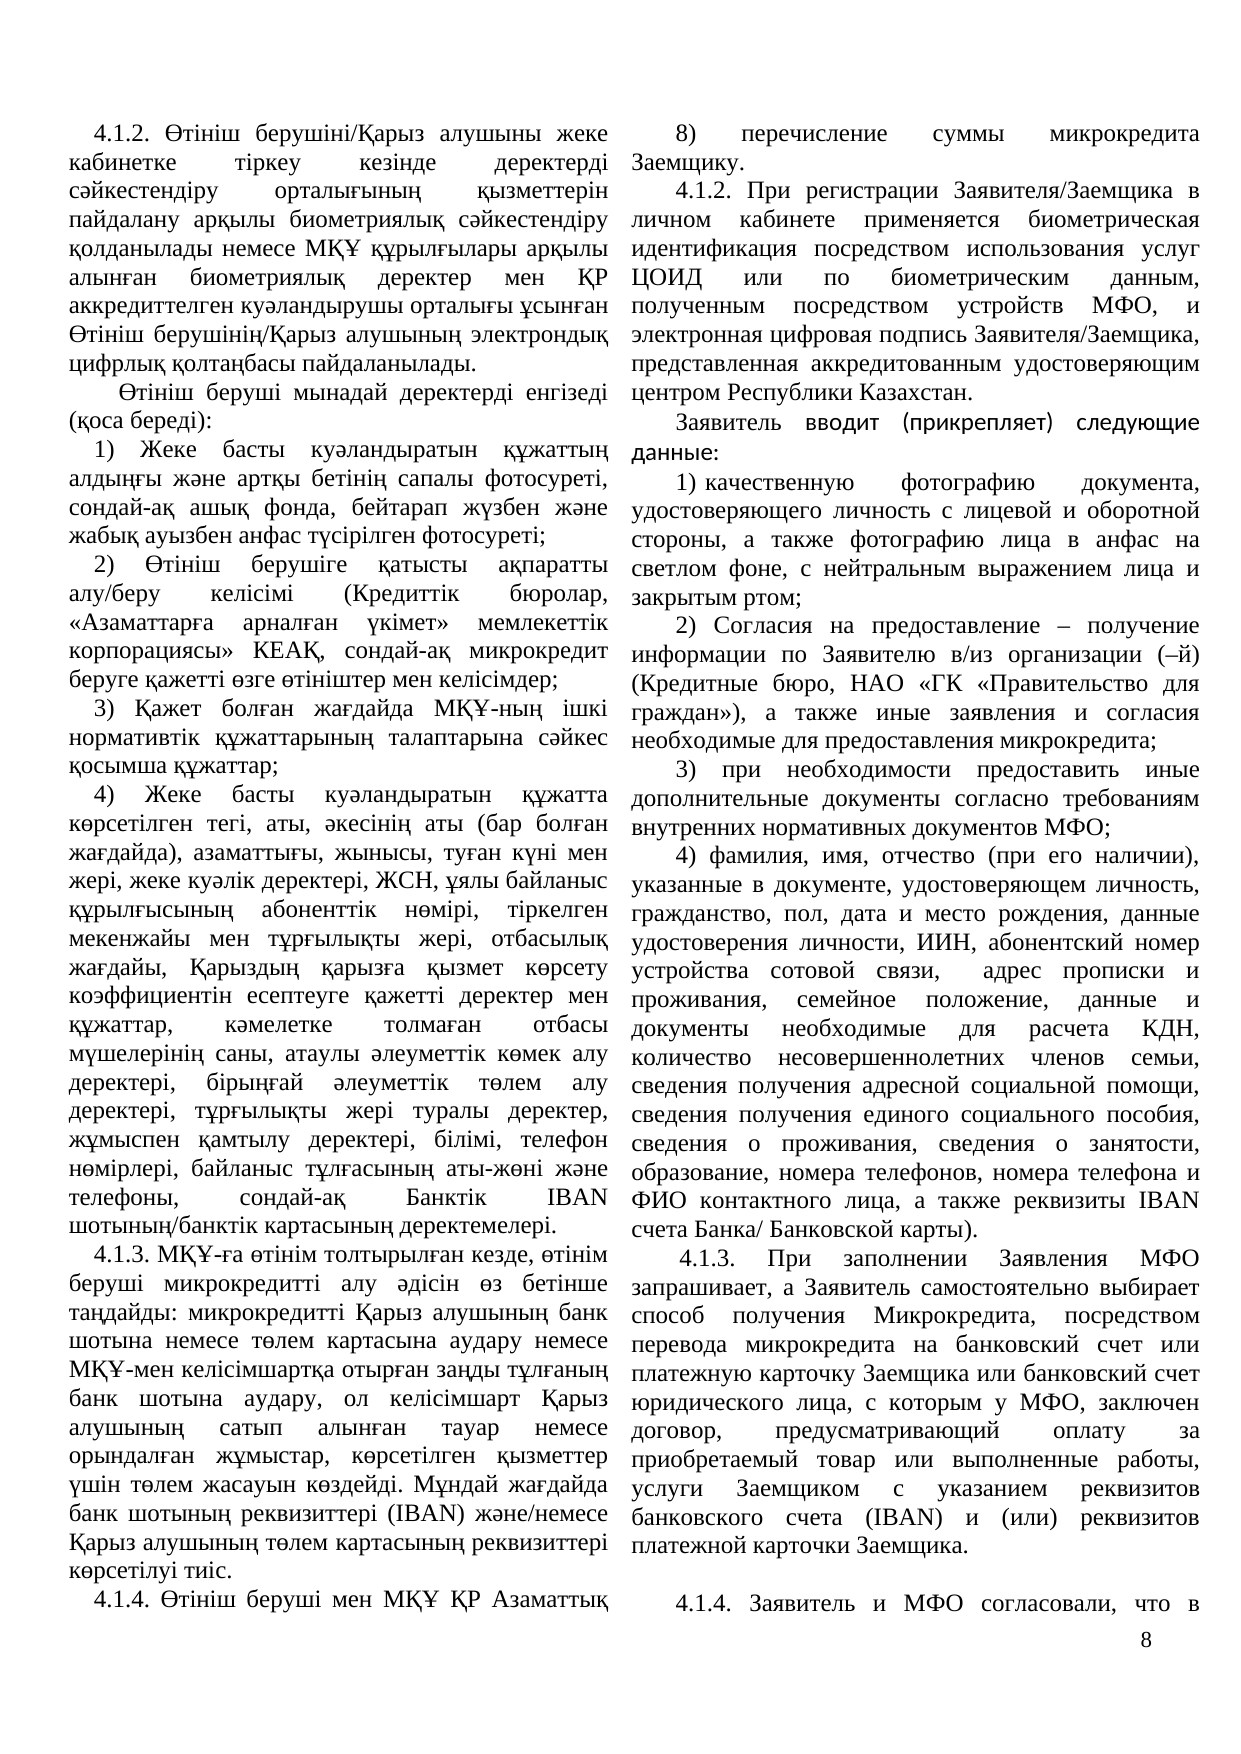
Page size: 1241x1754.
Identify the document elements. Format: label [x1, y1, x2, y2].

table_cell [57, 118, 620, 1617]
table_cell [620, 118, 1211, 1617]
